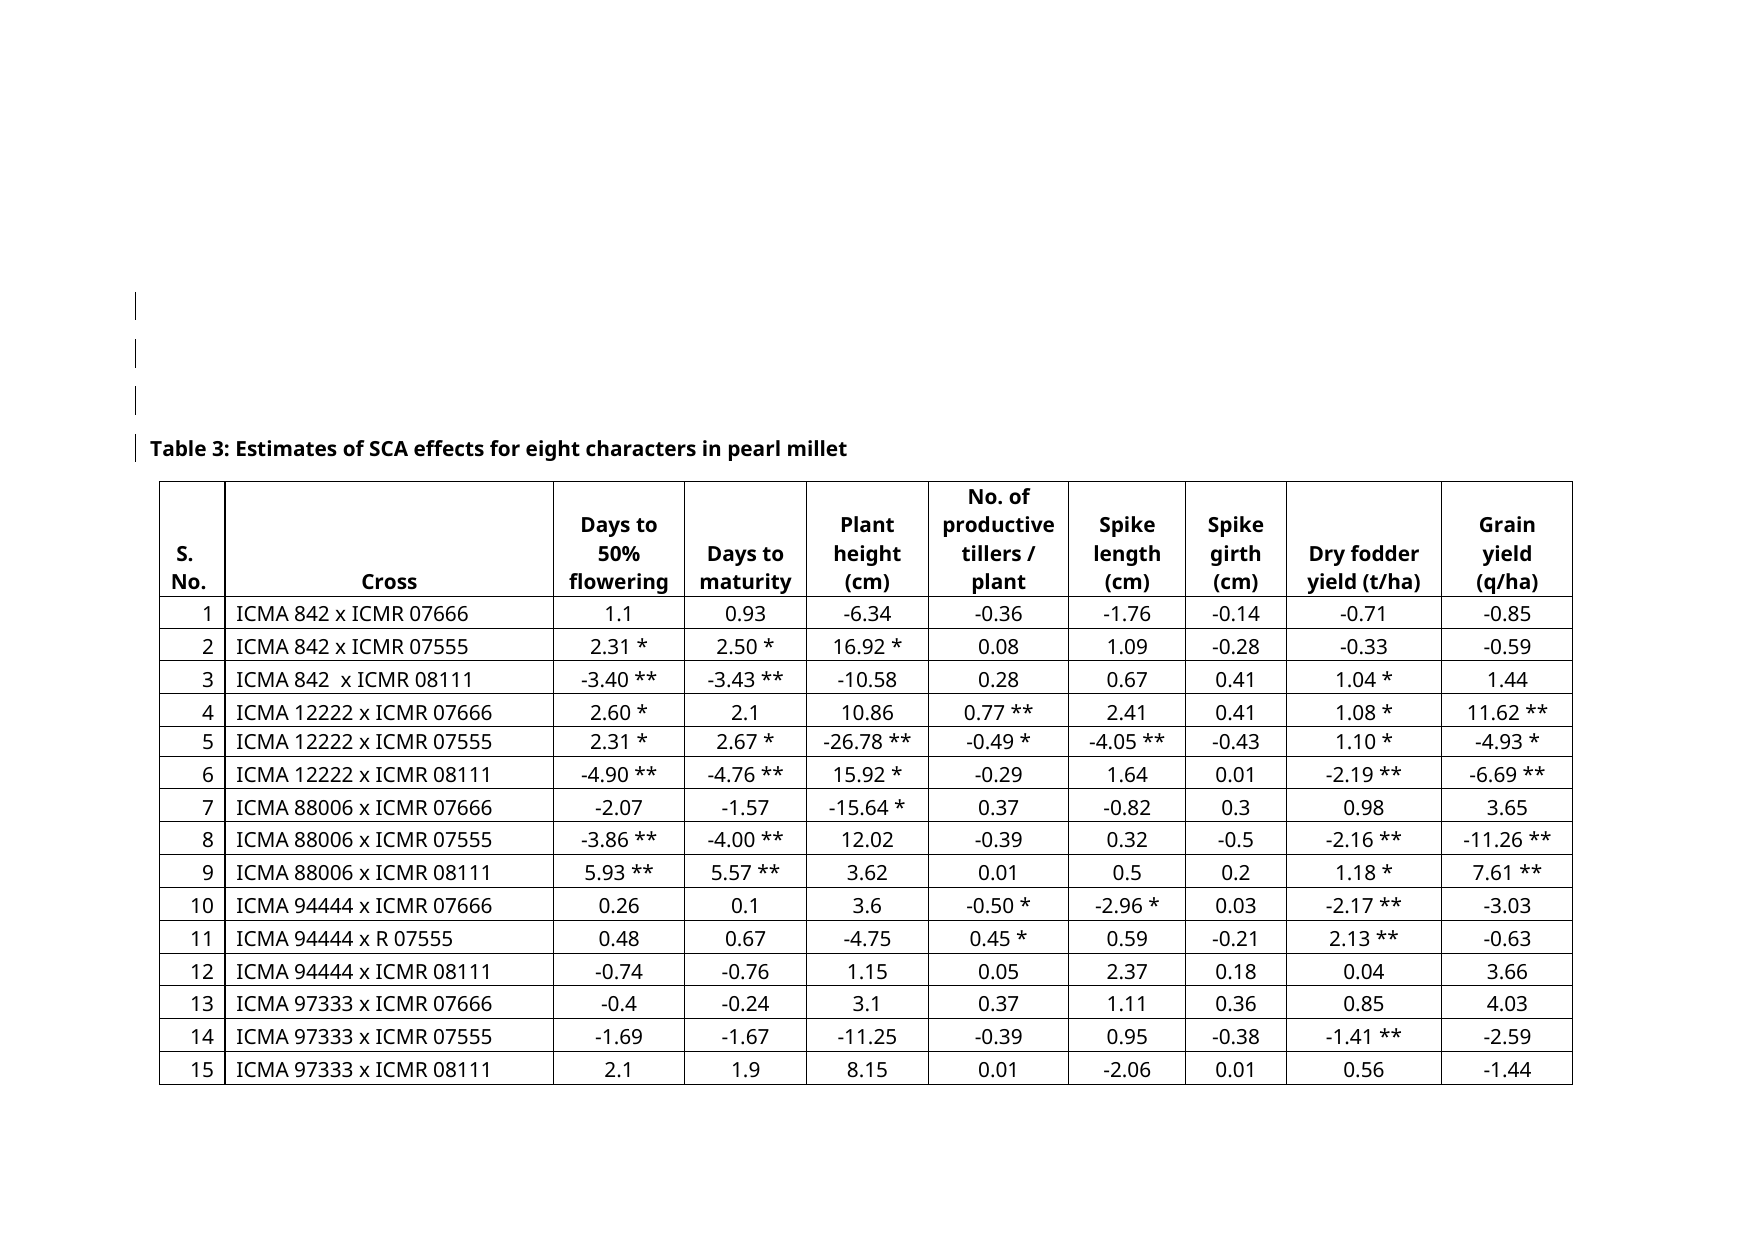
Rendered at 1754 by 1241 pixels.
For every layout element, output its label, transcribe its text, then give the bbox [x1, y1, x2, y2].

table_cell 9 [160, 855, 224, 887]
table_cell -0.85 [1442, 597, 1572, 628]
table_cell -0.63 [1442, 921, 1572, 952]
table_cell 10 [160, 888, 224, 919]
table_header Plant height (cm) [807, 482, 928, 596]
table_cell 1.15 [807, 954, 928, 985]
table_cell 0.2 [1186, 855, 1286, 887]
table_cell -2.16 ** [1287, 822, 1441, 854]
table_cell ICMA 842 x ICMR 07666 [226, 597, 553, 628]
table_cell -4.00 ** [685, 822, 806, 854]
table_header Spike length (cm) [1069, 482, 1185, 596]
table_cell -0.71 [1287, 597, 1441, 628]
table_cell 12 [160, 954, 224, 985]
table_cell 0.36 [1186, 986, 1286, 1018]
table_cell -1.41 ** [1287, 1019, 1441, 1051]
table_cell 1 [160, 597, 224, 628]
text Table 3: Estimates of SCA effects for eight characters in pearl millet [150, 434, 1604, 462]
table_cell -4.93 * [1442, 727, 1572, 756]
table_cell ICMA 97333 x ICMR 08111 [226, 1052, 553, 1084]
table_cell -0.59 [1442, 629, 1572, 660]
table_cell ICMA 94444 x ICMR 08111 [226, 954, 553, 985]
table_cell 0.26 [554, 888, 684, 919]
table_cell 0.18 [1186, 954, 1286, 985]
table_cell -0.76 [685, 954, 806, 985]
table_cell -0.33 [1287, 629, 1441, 660]
table_cell ICMA 97333 x ICMR 07666 [226, 986, 553, 1018]
table_cell 0.05 [929, 954, 1068, 985]
table_cell 8 [160, 822, 224, 854]
table_cell 0.41 [1186, 661, 1286, 693]
table_cell -1.69 [554, 1019, 684, 1051]
table_cell 0.95 [1069, 1019, 1185, 1051]
table_cell 1.08 * [1287, 694, 1441, 726]
table_cell 11 [160, 921, 224, 952]
table_cell -4.76 ** [685, 757, 806, 788]
table_cell -3.86 ** [554, 822, 684, 854]
table_cell -1.67 [685, 1019, 806, 1051]
table_cell ICMA 842 x ICMR 08111 [226, 661, 553, 693]
table_cell -11.26 ** [1442, 822, 1572, 854]
table_cell 4 [160, 694, 224, 726]
table_cell 0.98 [1287, 789, 1441, 821]
table_cell -6.34 [807, 597, 928, 628]
table_cell 0.85 [1287, 986, 1441, 1018]
table_cell -0.74 [554, 954, 684, 985]
table_cell 0.08 [929, 629, 1068, 660]
table_cell 2.50 * [685, 629, 806, 660]
table_cell ICMA 12222 x ICMR 07666 [226, 694, 553, 726]
table_cell -0.82 [1069, 789, 1185, 821]
table_cell 0.48 [554, 921, 684, 952]
table_cell 0.93 [685, 597, 806, 628]
table_cell 0.56 [1287, 1052, 1441, 1084]
table_cell 0.28 [929, 661, 1068, 693]
table_cell 1.18 * [1287, 855, 1441, 887]
table_cell 2.1 [554, 1052, 684, 1084]
table_header Spike girth (cm) [1186, 482, 1286, 596]
table_cell 0.1 [685, 888, 806, 919]
table_cell 11.62 ** [1442, 694, 1572, 726]
table_cell ICMA 97333 x ICMR 07555 [226, 1019, 553, 1051]
table_cell -0.43 [1186, 727, 1286, 756]
table_header Days to maturity [685, 482, 806, 596]
table_cell 1.11 [1069, 986, 1185, 1018]
table_cell 2 [160, 629, 224, 660]
table_cell -0.50 * [929, 888, 1068, 919]
table_cell 2.67 * [685, 727, 806, 756]
table_cell 2.31 * [554, 629, 684, 660]
table_cell 1.09 [1069, 629, 1185, 660]
table_cell -0.28 [1186, 629, 1286, 660]
table_cell -4.05 ** [1069, 727, 1185, 756]
table_cell 0.01 [1186, 757, 1286, 788]
table_cell 3.62 [807, 855, 928, 887]
table_cell 7.61 ** [1442, 855, 1572, 887]
table_cell -0.5 [1186, 822, 1286, 854]
table_cell 0.03 [1186, 888, 1286, 919]
table_cell -4.90 ** [554, 757, 684, 788]
table_cell 0.37 [929, 789, 1068, 821]
table_cell -2.06 [1069, 1052, 1185, 1084]
table_cell -0.39 [929, 1019, 1068, 1051]
table_cell 0.01 [929, 1052, 1068, 1084]
table_cell 6 [160, 757, 224, 788]
table_cell 8.15 [807, 1052, 928, 1084]
table_header Dry fodder yield (t/ha) [1287, 482, 1441, 596]
table_cell -0.24 [685, 986, 806, 1018]
table_cell -3.03 [1442, 888, 1572, 919]
table_cell -0.4 [554, 986, 684, 1018]
table_cell 1.04 * [1287, 661, 1441, 693]
table_cell -26.78 ** [807, 727, 928, 756]
table_cell -0.14 [1186, 597, 1286, 628]
table_cell ICMA 842 x ICMR 07555 [226, 629, 553, 660]
table_cell -4.75 [807, 921, 928, 952]
table_cell 0.41 [1186, 694, 1286, 726]
table_cell 1.44 [1442, 661, 1572, 693]
table_cell -2.17 ** [1287, 888, 1441, 919]
table_cell -10.58 [807, 661, 928, 693]
table_cell ICMA 12222 x ICMR 07555 [226, 727, 553, 756]
table_cell 15 [160, 1052, 224, 1084]
table_cell 12.02 [807, 822, 928, 854]
table_cell 5.93 ** [554, 855, 684, 887]
table_cell ICMA 94444 x R 07555 [226, 921, 553, 952]
table_cell 0.01 [1186, 1052, 1286, 1084]
table_cell -2.07 [554, 789, 684, 821]
table_cell 13 [160, 986, 224, 1018]
table_cell 0.04 [1287, 954, 1441, 985]
table_header Cross [226, 482, 553, 596]
table_header Grain yield (q/ha) [1442, 482, 1572, 596]
table_cell -0.38 [1186, 1019, 1286, 1051]
table_cell ICMA 88006 x ICMR 08111 [226, 855, 553, 887]
table_cell 3.6 [807, 888, 928, 919]
table_cell 2.13 ** [1287, 921, 1441, 952]
table_cell 0.45 * [929, 921, 1068, 952]
table_cell 2.60 * [554, 694, 684, 726]
table_cell -3.40 ** [554, 661, 684, 693]
table_cell 16.92 * [807, 629, 928, 660]
table_cell 0.5 [1069, 855, 1185, 887]
table_cell 0.01 [929, 855, 1068, 887]
table_cell 3.66 [1442, 954, 1572, 985]
table_cell ICMA 88006 x ICMR 07555 [226, 822, 553, 854]
table_cell -3.43 ** [685, 661, 806, 693]
table_cell -15.64 * [807, 789, 928, 821]
table_cell 7 [160, 789, 224, 821]
table_cell 1.1 [554, 597, 684, 628]
table_cell 2.1 [685, 694, 806, 726]
table_header No. of productive tillers / plant [929, 482, 1068, 596]
table_cell -0.29 [929, 757, 1068, 788]
table_cell 0.77 ** [929, 694, 1068, 726]
table_cell 3.1 [807, 986, 928, 1018]
table_cell 3 [160, 661, 224, 693]
table_cell 2.37 [1069, 954, 1185, 985]
table_cell 10.86 [807, 694, 928, 726]
table_cell 4.03 [1442, 986, 1572, 1018]
table_cell -0.39 [929, 822, 1068, 854]
table_cell -2.19 ** [1287, 757, 1441, 788]
table_cell ICMA 94444 x ICMR 07666 [226, 888, 553, 919]
table_header Days to 50% flowering [554, 482, 684, 596]
table_cell -6.69 ** [1442, 757, 1572, 788]
table_cell 0.67 [685, 921, 806, 952]
table_header S. No. [160, 482, 224, 596]
table_cell 14 [160, 1019, 224, 1051]
table_cell 5.57 ** [685, 855, 806, 887]
table_cell 3.65 [1442, 789, 1572, 821]
table_cell 1.10 * [1287, 727, 1441, 756]
table_cell 2.41 [1069, 694, 1185, 726]
table_cell 0.67 [1069, 661, 1185, 693]
table_cell -11.25 [807, 1019, 928, 1051]
table_cell 0.59 [1069, 921, 1185, 952]
table_cell -1.57 [685, 789, 806, 821]
table_cell -1.76 [1069, 597, 1185, 628]
table_cell 15.92 * [807, 757, 928, 788]
table_cell 5 [160, 727, 224, 756]
table_cell 0.37 [929, 986, 1068, 1018]
table_cell 1.64 [1069, 757, 1185, 788]
table_cell -0.49 * [929, 727, 1068, 756]
table_cell 1.9 [685, 1052, 806, 1084]
table_cell -1.44 [1442, 1052, 1572, 1084]
table_cell ICMA 12222 x ICMR 08111 [226, 757, 553, 788]
table_cell -0.21 [1186, 921, 1286, 952]
table_cell -2.59 [1442, 1019, 1572, 1051]
table_cell ICMA 88006 x ICMR 07666 [226, 789, 553, 821]
table_cell -0.36 [929, 597, 1068, 628]
table_cell -2.96 * [1069, 888, 1185, 919]
table_cell 0.3 [1186, 789, 1286, 821]
table_cell 0.32 [1069, 822, 1185, 854]
table_cell 2.31 * [554, 727, 684, 756]
